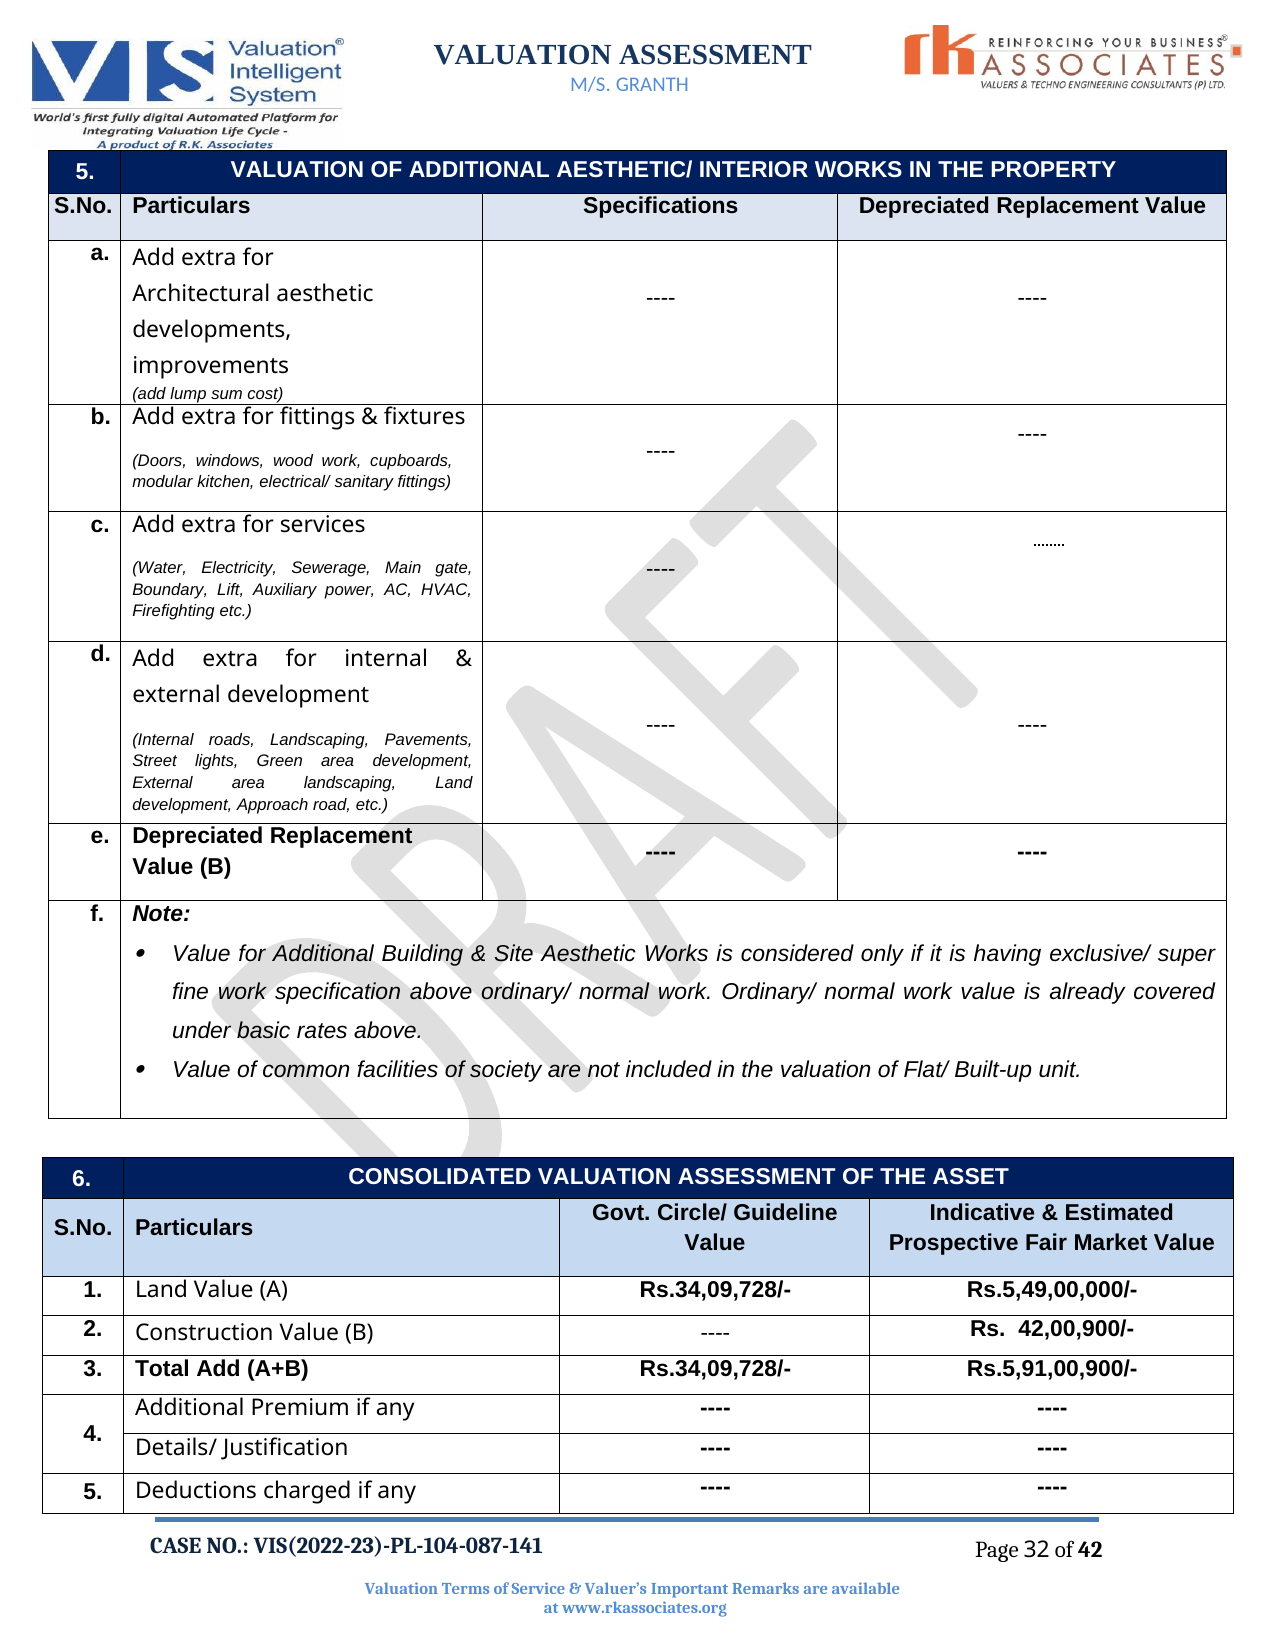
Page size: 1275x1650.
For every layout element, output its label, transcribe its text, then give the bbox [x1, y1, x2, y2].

table_cell 5. [43, 1474, 123, 1512]
table_cell b. [49, 405, 120, 511]
table_cell ---- [838, 824, 1226, 900]
table_cell Additional Premium if any [124, 1395, 559, 1433]
table_cell Specifications [483, 194, 837, 240]
table_cell ---- [483, 512, 837, 641]
table_header VALUATION OF ADDITIONAL AESTHETIC/ INTERIOR WORKS IN THE PROPERTY [121, 151, 1226, 193]
table_cell ---- [560, 1316, 869, 1354]
table_cell ---- [483, 824, 837, 900]
table_cell Total Add (A+B) [124, 1356, 559, 1394]
table_cell 4. [43, 1395, 123, 1473]
table_cell ---- [838, 405, 1226, 511]
table_cell ---- [838, 642, 1226, 823]
table_cell c. [49, 512, 120, 641]
table_cell d. [49, 642, 120, 823]
table_cell ---- [560, 1395, 869, 1433]
table_cell Depreciated Replacement Value (B) [121, 824, 482, 900]
table_cell Note: Value for Additional Building & Site Aesthetic Works is considered only if it is having exclusive/ super fine work specification above ordinary/ normal work. Ordinary/ normal work value is already covered under basic rates above. Value of common facilities of society are not included in the valuation of Flat/ Built-up unit. [121, 901, 1226, 1118]
table_cell Add extra for fittings & fixtures (Doors, windows, wood work, cupboards, modular kitchen, electrical/ sanitary fittings) [121, 405, 482, 511]
table_cell 2. [43, 1316, 123, 1354]
table_cell Rs.5,49,00,000/- [870, 1277, 1233, 1315]
table_cell 3. [43, 1356, 123, 1394]
picture [31, 38, 344, 150]
table_cell Indicative & Estimated Prospective Fair Market Value [870, 1199, 1233, 1276]
table_cell f. [49, 901, 120, 1118]
table_cell Land Value (A) [124, 1277, 559, 1315]
table_header 5. [49, 151, 120, 193]
table_cell 1. [43, 1277, 123, 1315]
table_cell ---- [870, 1434, 1233, 1473]
table_cell Particulars [121, 194, 482, 240]
table_cell Rs.5,91,00,900/- [870, 1356, 1233, 1394]
table_cell a. [49, 241, 120, 404]
table_cell Construction Value (B) [124, 1316, 559, 1354]
table_cell Add extra for Architectural aesthetic developments, improvements (add lump sum cost) [121, 241, 482, 404]
table_cell [838, 512, 1226, 641]
table_cell ---- [870, 1395, 1233, 1433]
table_cell Details/ Justification [124, 1434, 559, 1473]
table_cell S.No. [43, 1199, 123, 1276]
table_cell S.No. [49, 194, 120, 240]
table_cell ---- [838, 241, 1226, 404]
table_cell ---- [870, 1474, 1233, 1512]
table_cell ---- [560, 1474, 869, 1512]
table_cell ---- [483, 241, 837, 404]
table_cell Particulars [124, 1199, 559, 1276]
table_cell Rs.34,09,728/- [560, 1277, 869, 1315]
picture [904, 25, 1243, 90]
table_cell Rs.34,09,728/- [560, 1356, 869, 1394]
table_cell Govt. Circle/ Guideline Value [560, 1199, 869, 1276]
table_cell Rs. 42,00,900/- [870, 1316, 1233, 1354]
table_cell ---- [483, 642, 837, 823]
table_header CONSOLIDATED VALUATION ASSESSMENT OF THE ASSET [124, 1158, 1233, 1198]
table_cell Deductions charged if any [124, 1474, 559, 1512]
table_cell Depreciated Replacement Value [838, 194, 1226, 240]
table_header 6. [43, 1158, 123, 1198]
table_cell Add extra for services (Water, Electricity, Sewerage, Main gate, Boundary, Lift, Auxiliary power, AC, HVAC, Firefighting etc.) [121, 512, 482, 641]
table_cell Add extra for internal & external development (Internal roads, Landscaping, Pavements, Street lights, Green area development, External area landscaping, Land development, Approach road, etc.) [121, 642, 482, 823]
table_cell ---- [483, 405, 837, 511]
table_cell e. [49, 824, 120, 900]
table_cell ---- [560, 1434, 869, 1473]
